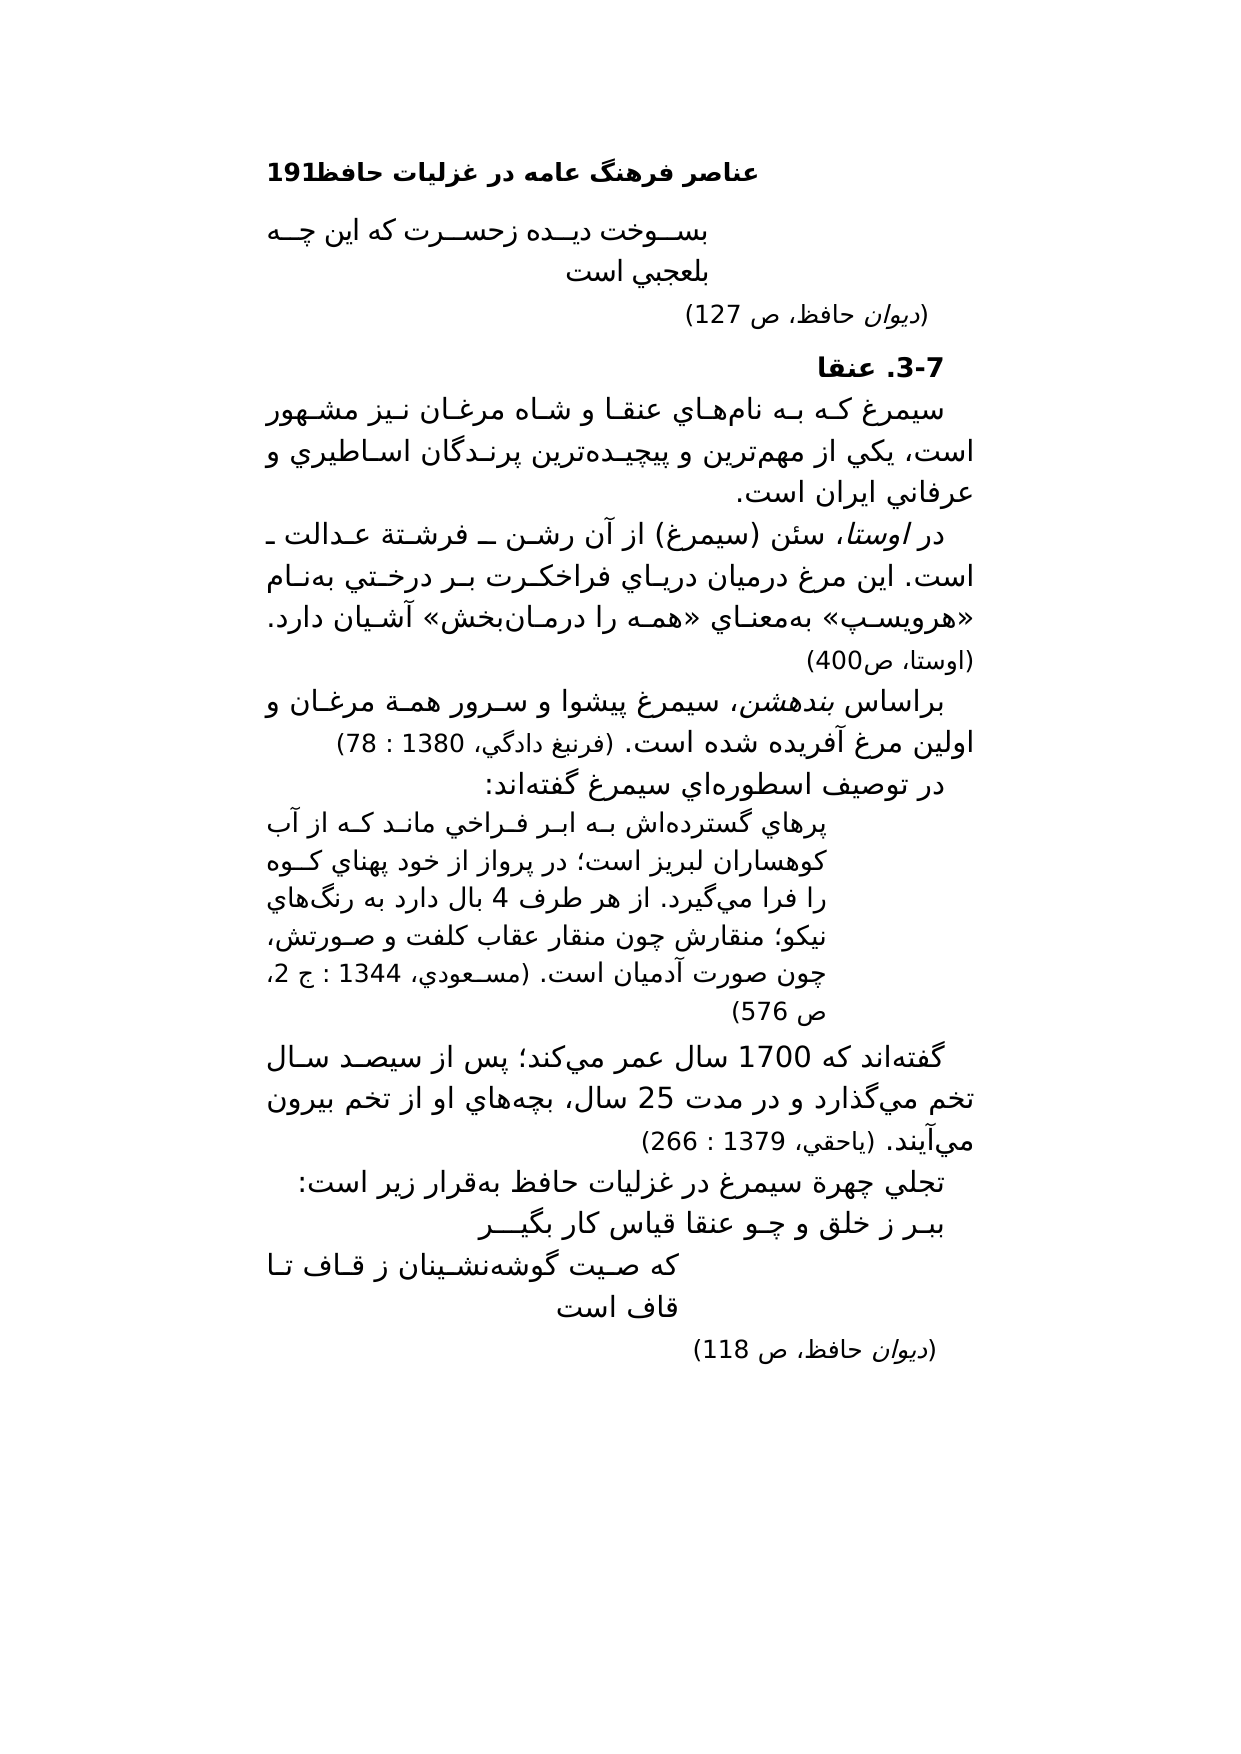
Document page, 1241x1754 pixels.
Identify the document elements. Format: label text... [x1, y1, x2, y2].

text گفته‌اند كه 1700 سال عمر مي‌كند؛ پس از سيصد سال تخم مي‌گذارد و در مدت 25 سال، بچه‌هاي او از تخم بيرون مي‌آيند. (ياحقي، 1379 : 266) [266, 1034, 974, 1159]
text تجلي چهرة سيمرغ در غزليات حافظ به‌قرار زير است: [266, 1159, 974, 1201]
text كه صيت گوشه‌نشينان ز قاف تا قاف است [266, 1242, 679, 1326]
text پرهاي گسترده‌اش به ابر فراخي ماند كه از آب كوهساران لبريز است؛ در پرواز از خود پهناي كوه را فرا مي‌گيرد. از هر طرف 4 بال دارد به رنگ‌هاي نيكو؛ منقارش چون منقار عقاب كلفت و صورتش، چون صورت آدميان است. (مسعودي، 1344 : ج 2، ص 576) [266, 803, 827, 1028]
text براساس بندهشن، سيمرغ پيشوا و سرور همة مرغان و اولين مرغ آفريده شده است. (فرنبغ دادگي، 1380 : 78) [266, 678, 974, 761]
text (ديوان حافظ، ص 118) [266, 1326, 974, 1367]
text بسوخت ‌ديده ‌ز‌حسرت ‌كه‌ اين ‌چه ‌بلعجبي است [266, 207, 708, 290]
text ببـر ز خلق و چـو عنقا قياس كار بگيـــر [266, 1201, 974, 1242]
text سيمرغ كه به نام‌هاي عنقا و شاه مرغان نيز مشهور است، يكي از مهم‌ترين و پيچيده‌ترين پرندگان اساطيري و عرفاني ايران است. [266, 386, 974, 511]
text (ديوان حافظ، ص 127) [266, 290, 974, 332]
text در توصيف اسطوره‌اي سيمرغ گفته‌اند: [266, 761, 974, 803]
text در اوستا، سئن (سيمرغ) از آن رشن ـ فرشتة عدالت ـ است. اين مرغ درميان درياي فراخكرت بر درختي به‌نام «هرويسپ» به‌معناي «همه را درمان‌بخش» آشيان دارد.‌ (اوستا، ‌ص400) [266, 511, 974, 678]
subtitle 3-7. عنقا [266, 344, 974, 386]
